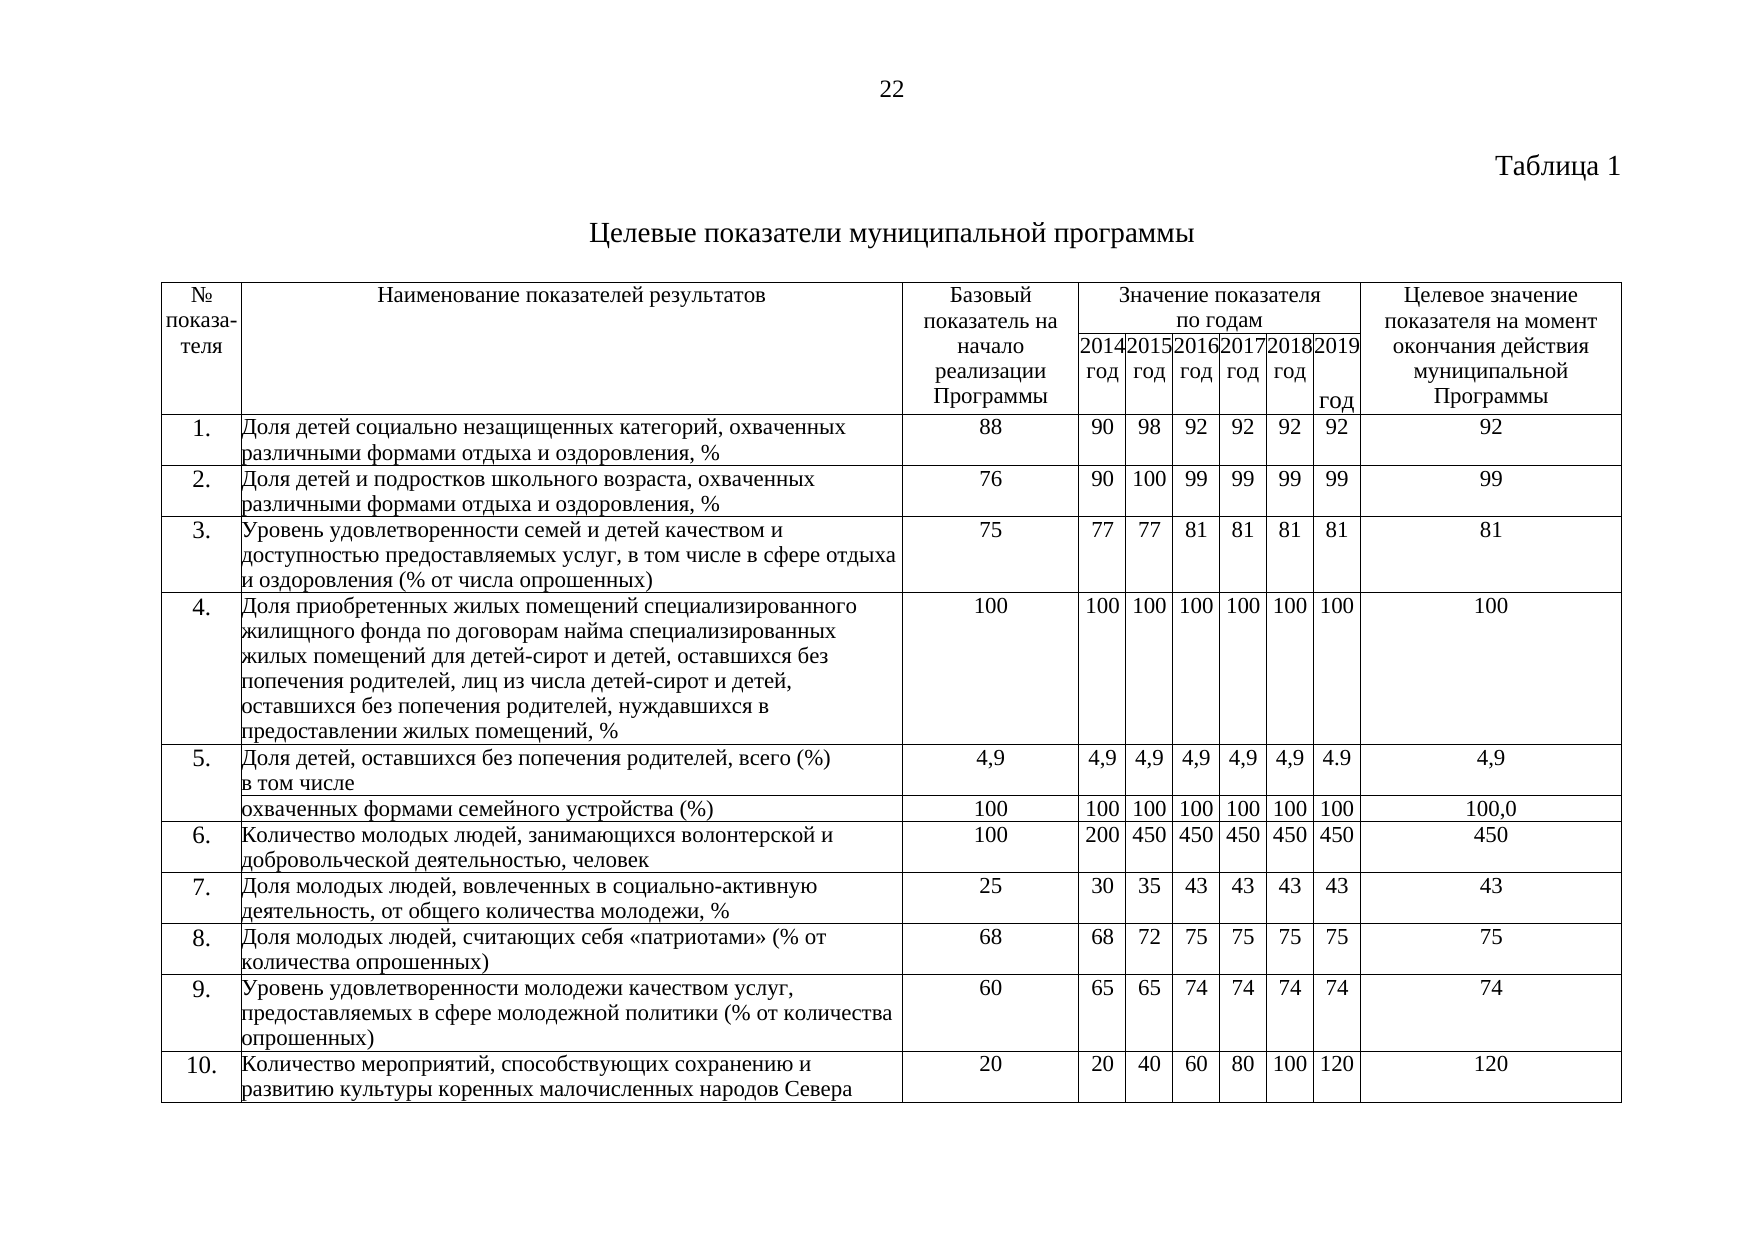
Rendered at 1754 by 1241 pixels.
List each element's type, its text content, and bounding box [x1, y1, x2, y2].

table_cell 5. [162, 745, 241, 821]
table_cell 100 [1267, 796, 1313, 821]
table_cell 100 [1173, 593, 1219, 744]
table_cell 100 [1314, 796, 1360, 821]
table_cell 1. [162, 415, 241, 465]
table_cell 100 [903, 593, 1078, 744]
table_cell охваченных формами семейного устройства (%) [242, 796, 902, 821]
table_cell 20 [903, 1052, 1078, 1102]
table_cell 120 [1361, 1052, 1621, 1102]
table_cell 100 [1361, 593, 1621, 744]
table_cell 75 [1173, 924, 1219, 974]
table_cell 75 [903, 517, 1078, 592]
table_header Значение показателя по годам [1079, 283, 1360, 333]
table_cell 4,9 [1267, 745, 1313, 795]
text Таблица 1 [162, 148, 1621, 181]
table_cell 100 [903, 796, 1078, 821]
table_cell 2. [162, 466, 241, 516]
table_cell 2017 год [1220, 334, 1266, 414]
table_cell 43 [1361, 873, 1621, 923]
table_cell 450 [1314, 822, 1360, 872]
table_cell 98 [1126, 415, 1172, 465]
table_cell 30 [1079, 873, 1125, 923]
table_cell 81 [1220, 517, 1266, 592]
table_cell 3. [162, 517, 241, 592]
table_cell 450 [1220, 822, 1266, 872]
table_header № показа-теля [162, 283, 241, 414]
table_cell Количество молодых людей, занимающихся волонтерской и добровольческой деятельностью, человек [242, 822, 902, 872]
table_cell 9. [162, 975, 241, 1051]
text Целевые показатели муниципальной программы [162, 215, 1621, 248]
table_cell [242, 1052, 902, 1102]
table_cell 76 [903, 466, 1078, 516]
table_cell 75 [1314, 924, 1360, 974]
table_cell 100 [1267, 1052, 1313, 1102]
table_cell 81 [1361, 517, 1621, 592]
table_cell 450 [1361, 822, 1621, 872]
table_cell 81 [1173, 517, 1219, 592]
table_header Целевое значение показателя на момент окончания действия муниципальной Программы [1361, 283, 1621, 414]
table_cell 99 [1267, 466, 1313, 516]
table_cell 100 [1173, 796, 1219, 821]
table_cell 92 [1173, 415, 1219, 465]
table_cell Доля детей социально незащищенных категорий, охваченных различными формами отдыха и оздоровления, % [242, 415, 902, 465]
table_cell 92 [1314, 415, 1360, 465]
table_cell 100 [1126, 593, 1172, 744]
table_cell 100 [1314, 593, 1360, 744]
table_cell Доля молодых людей, вовлеченных в социально-активную деятельность, от общего количества молодежи, % [242, 873, 902, 923]
table_cell 74 [1220, 975, 1266, 1051]
table_cell 74 [1314, 975, 1360, 1051]
table_cell Доля приобретенных жилых помещений специализированного жилищного фонда по договорам найма специализированных жилых помещений для детей-сирот и детей, оставшихся без попечения родителей, лиц из числа детей-сирот и детей, оставшихся без попечения родителей, нуждавшихся в предоставлении жилых помещений, % [242, 593, 902, 744]
table_cell 99 [1314, 466, 1360, 516]
table_cell 99 [1361, 466, 1621, 516]
table_cell 74 [1361, 975, 1621, 1051]
table_cell 6. [162, 822, 241, 872]
table_cell 2014 год [1079, 334, 1125, 414]
table_cell 68 [903, 924, 1078, 974]
table_cell 60 [903, 975, 1078, 1051]
table_cell 90 [1079, 466, 1125, 516]
table_cell 77 [1126, 517, 1172, 592]
table_cell 43 [1173, 873, 1219, 923]
table_cell 43 [1220, 873, 1266, 923]
table_cell 25 [903, 873, 1078, 923]
table_cell 10. [162, 1052, 241, 1102]
table_cell 92 [1267, 415, 1313, 465]
table_cell 74 [1267, 975, 1313, 1051]
table_header Базовый показатель на начало реализации Программы [903, 283, 1078, 414]
table_cell 120 [1314, 1052, 1360, 1102]
table_cell Уровень удовлетворенности молодежи качеством услуг, предоставляемых в сфере молодежной политики (% от количества опрошенных) [242, 975, 902, 1051]
table_cell 81 [1267, 517, 1313, 592]
table_cell 2018 год [1267, 334, 1313, 414]
table_cell 8. [162, 924, 241, 974]
table_cell 100 [1079, 593, 1125, 744]
table_cell 4,9 [1079, 745, 1125, 795]
table_cell 100 [1079, 796, 1125, 821]
table_cell 100 [903, 822, 1078, 872]
table_cell 81 [1314, 517, 1360, 592]
table_cell 4,9 [1126, 745, 1172, 795]
table_cell 2016 год [1173, 334, 1219, 414]
table_cell 4,9 [903, 745, 1078, 795]
table_header Наименование показателей результатов [242, 283, 902, 414]
table_cell 40 [1126, 1052, 1172, 1102]
table_cell 90 [1079, 415, 1125, 465]
table_cell Доля молодых людей, считающих себя «патриотами» (% от количества опрошенных) [242, 924, 902, 974]
table_cell 100 [1126, 466, 1172, 516]
table_cell 72 [1126, 924, 1172, 974]
table_cell 75 [1361, 924, 1621, 974]
table_cell 4. [162, 593, 241, 744]
table_cell 100 [1220, 796, 1266, 821]
table_cell 200 [1079, 822, 1125, 872]
table_cell 35 [1126, 873, 1172, 923]
table_cell 77 [1079, 517, 1125, 592]
table_cell 75 [1220, 924, 1266, 974]
table_cell 100 [1267, 593, 1313, 744]
table_cell 100 [1126, 796, 1172, 821]
table_cell 92 [1361, 415, 1621, 465]
table_cell 100,0 [1361, 796, 1621, 821]
table_cell 74 [1173, 975, 1219, 1051]
table_cell 450 [1267, 822, 1313, 872]
table_cell 60 [1173, 1052, 1219, 1102]
table_cell 43 [1267, 873, 1313, 923]
table_cell 100 [1220, 593, 1266, 744]
table_cell 20 [1079, 1052, 1125, 1102]
table_cell 75 [1267, 924, 1313, 974]
table_cell Доля детей и подростков школьного возраста, охваченных различными формами отдыха и оздоровления, % [242, 466, 902, 516]
table_cell 43 [1314, 873, 1360, 923]
table_cell 450 [1126, 822, 1172, 872]
table_cell Доля детей, оставшихся без попечения родителей, всего (%) в том числе [242, 745, 902, 795]
table_cell 65 [1079, 975, 1125, 1051]
table_cell 80 [1220, 1052, 1266, 1102]
table_cell 450 [1173, 822, 1219, 872]
table_cell 68 [1079, 924, 1125, 974]
table_cell 65 [1126, 975, 1172, 1051]
table_cell Уровень удовлетворенности семей и детей качеством и доступностью предоставляемых услуг, в том числе в сфере отдыха и оздоровления (% от числа опрошенных) [242, 517, 902, 592]
table_cell 92 [1220, 415, 1266, 465]
table_cell 4,9 [1361, 745, 1621, 795]
table_cell 2015 год [1126, 334, 1172, 414]
table_cell 4,9 [1220, 745, 1266, 795]
table_cell 99 [1173, 466, 1219, 516]
table_cell 7. [162, 873, 241, 923]
table_cell 2019 год [1314, 334, 1360, 414]
table_cell 88 [903, 415, 1078, 465]
table_cell 4.9 [1314, 745, 1360, 795]
table_cell 99 [1220, 466, 1266, 516]
table_cell 4,9 [1173, 745, 1219, 795]
